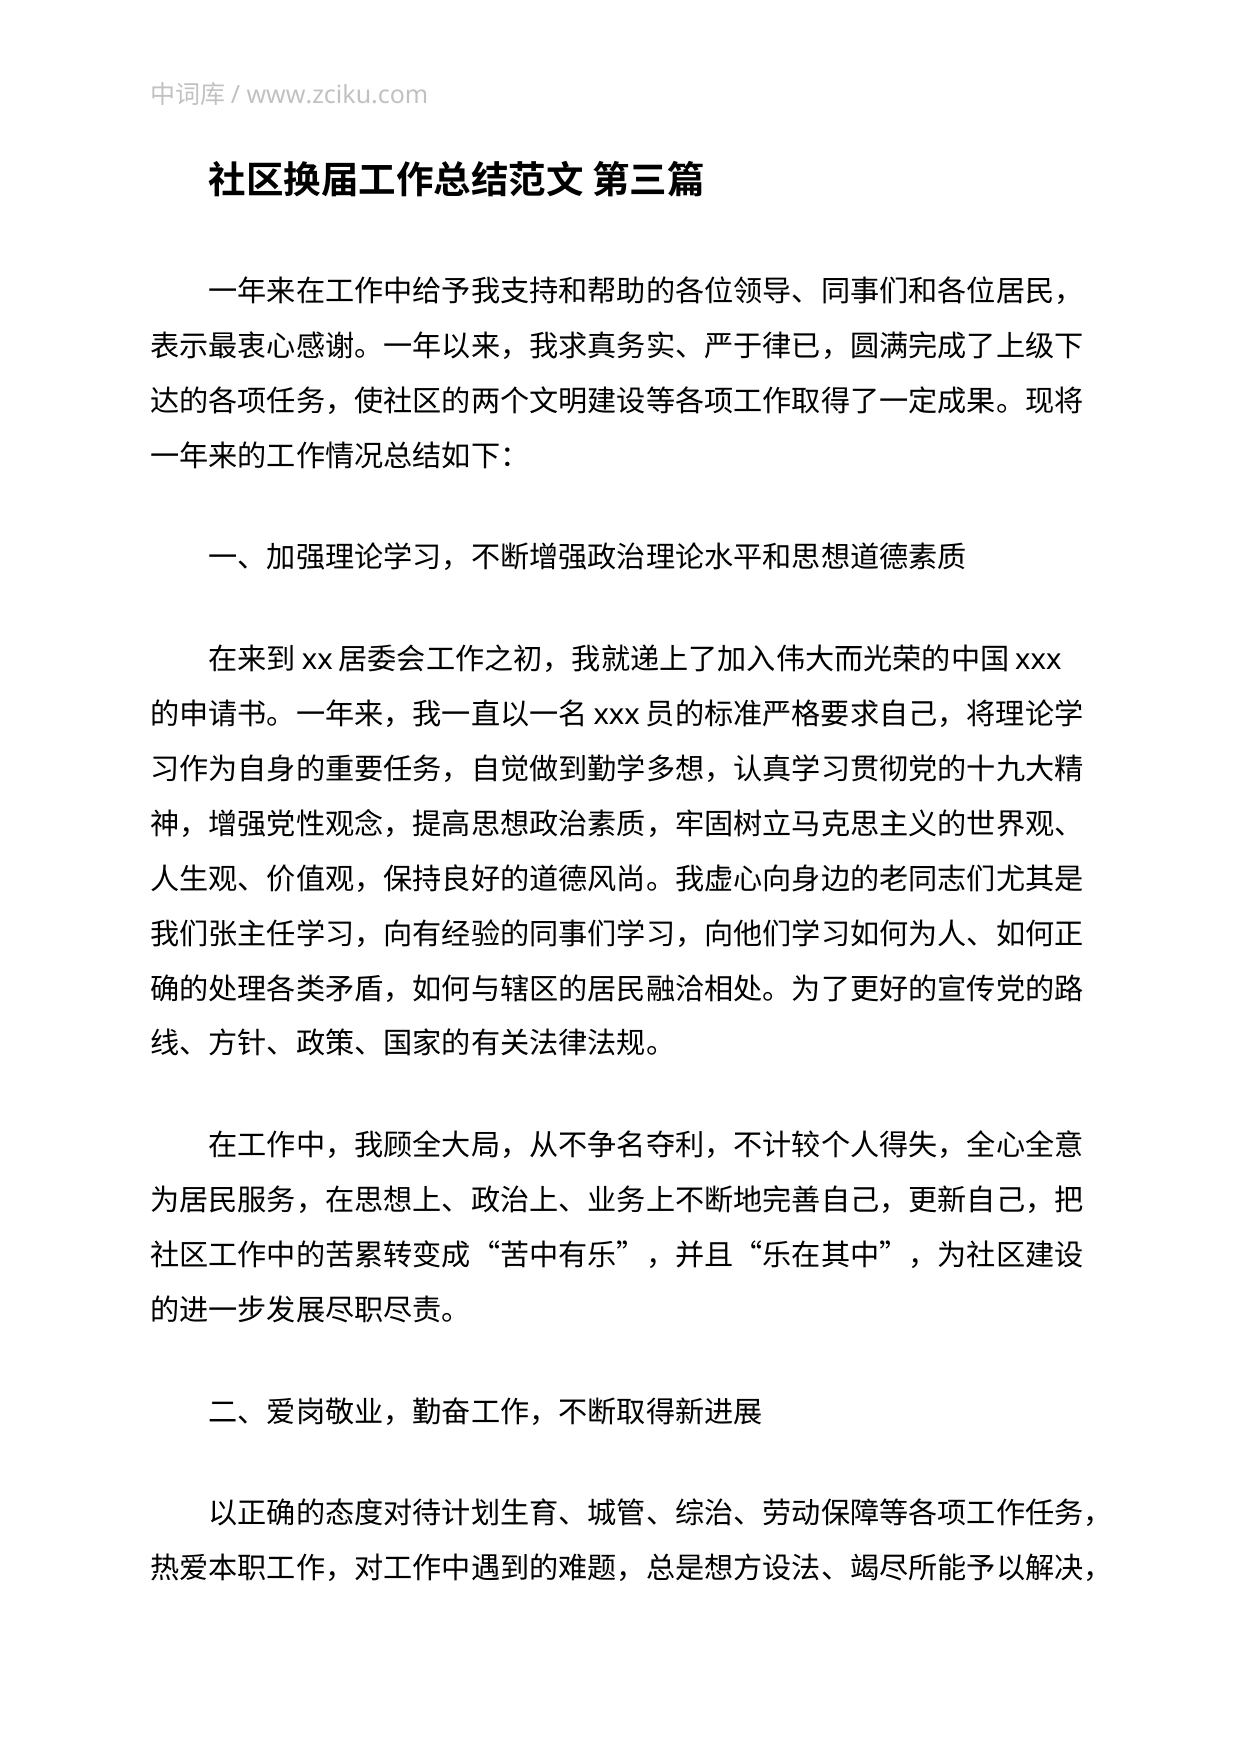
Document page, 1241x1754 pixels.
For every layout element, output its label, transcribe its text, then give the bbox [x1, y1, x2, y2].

text 一、加强理论学习，不断增强政治理论水平和思想道德素质 [150, 534, 1090, 576]
text 在来到xx居委会工作之初，我就递上了加入伟大而光荣的中国xxx的申请书。一年来，我一直以一名xxx员的标准严格要求自己，将理论学习作为自身的重要任务，自觉做到勤学多想，认真学习贯彻党的十九大精神，增强党性观念，提高思想政治素质，牢固树立马克思主义的世界观、人生观、价值观，保持良好的道德风尚。我虚心向身边的老同志们尤其是我们张主任学习，向有经验的同事们学习，向他们学习如何为人、如何正确的处理各类矛盾，如何与辖区的居民融洽相处。为了更好的宣传党的路线、方针、政策、国家的有关法律法规。 [150, 636, 1090, 1062]
text 在工作中，我顾全大局，从不争名夺利，不计较个人得失，全心全意为居民服务，在思想上、政治上、业务上不断地完善自己，更新自己，把社区工作中的苦累转变成“苦中有乐”，并且“乐在其中”，为社区建设的进一步发展尽职尽责。 [150, 1122, 1090, 1329]
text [150, 1490, 1090, 1587]
text 二、爱岗敬业，勤奋工作，不断取得新进展 [150, 1388, 1090, 1431]
text 社区换届工作总结范文 第三篇 [150, 150, 1090, 204]
text 一年来在工作中给予我支持和帮助的各位领导、同事们和各位居民，表示最衷心感谢。一年以来，我求真务实、严于律已，圆满完成了上级下达的各项任务，使社区的两个文明建设等各项工作取得了一定成果。现将一年来的工作情况总结如下： [150, 267, 1090, 474]
